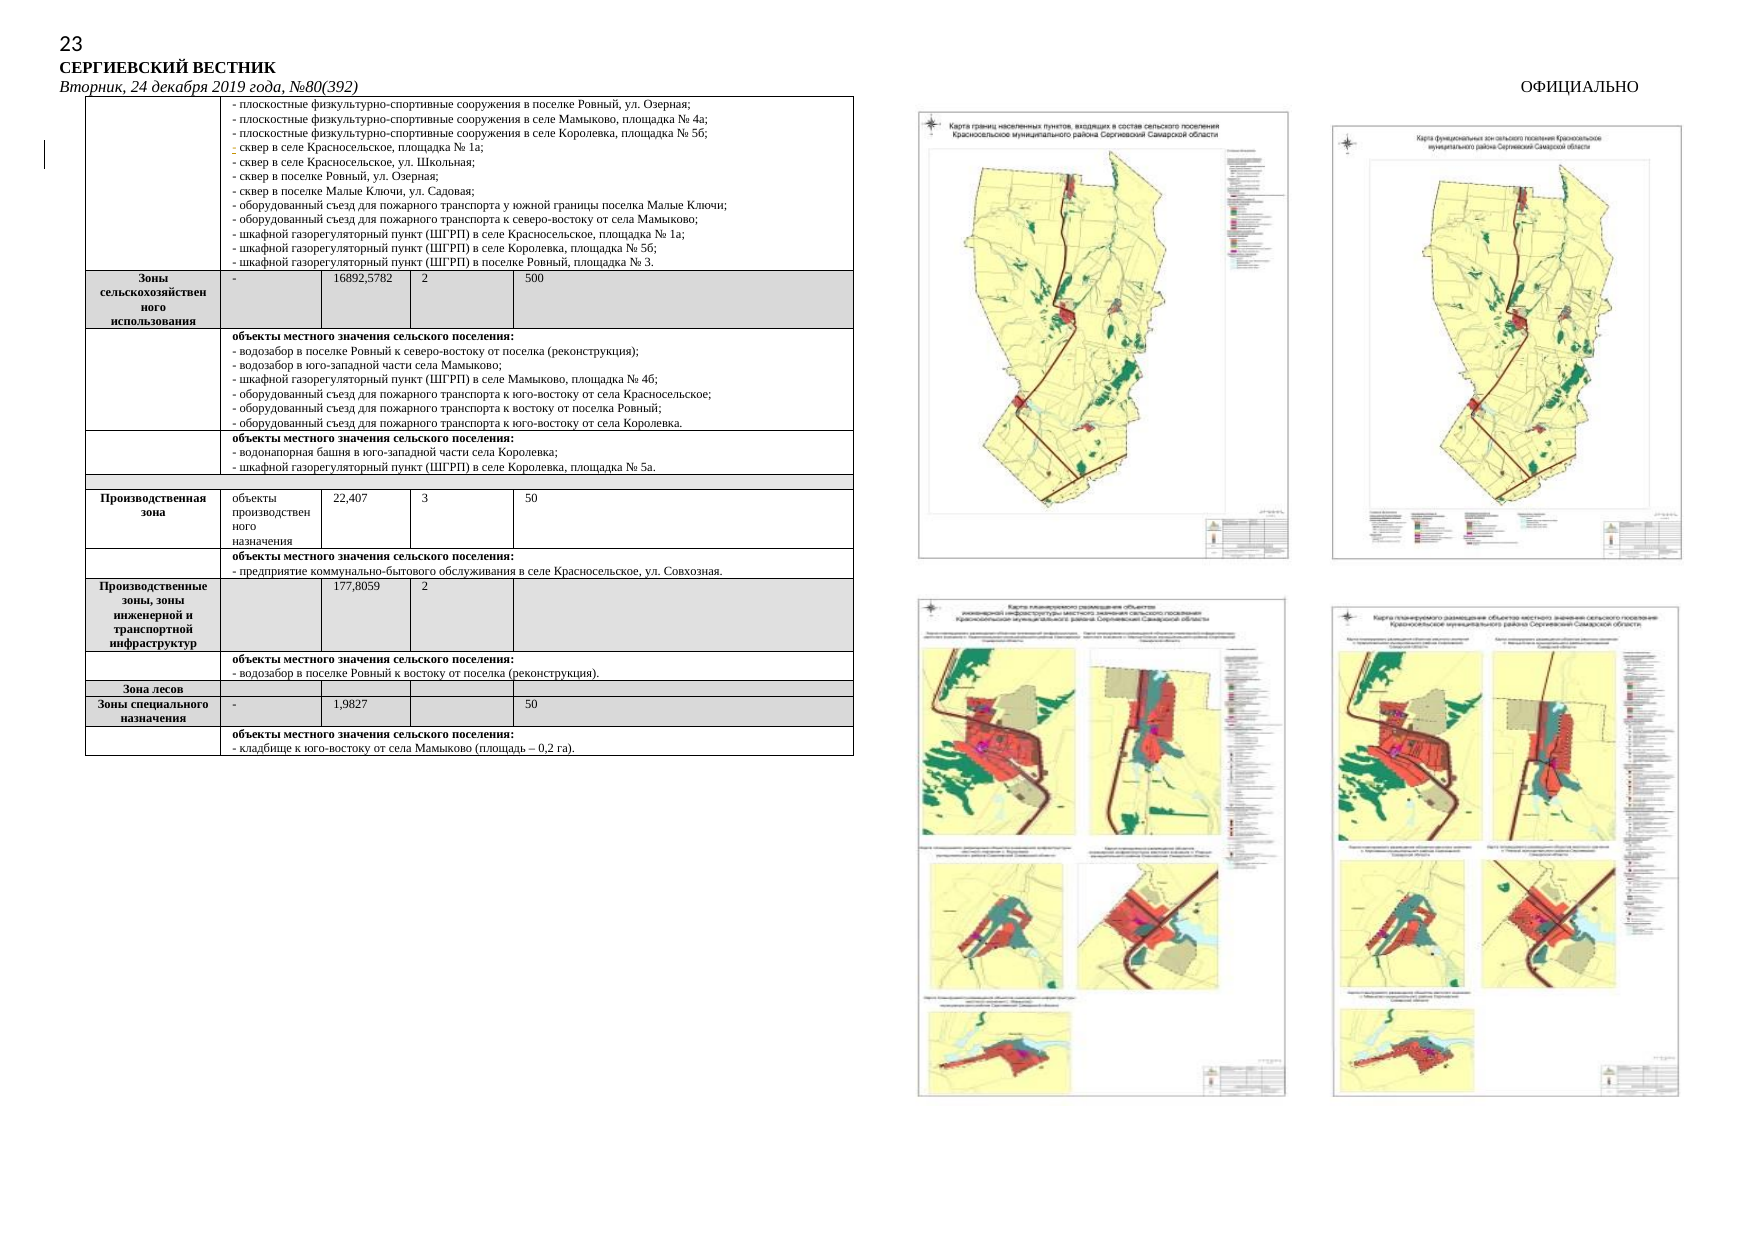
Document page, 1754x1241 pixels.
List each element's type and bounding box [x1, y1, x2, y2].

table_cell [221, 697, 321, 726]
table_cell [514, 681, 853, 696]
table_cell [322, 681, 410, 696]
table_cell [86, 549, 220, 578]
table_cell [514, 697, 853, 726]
picture [1329, 594, 1682, 1106]
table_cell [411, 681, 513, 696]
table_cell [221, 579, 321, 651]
picture [1329, 116, 1685, 571]
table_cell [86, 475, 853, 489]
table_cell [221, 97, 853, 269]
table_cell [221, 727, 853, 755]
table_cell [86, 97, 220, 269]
picture [915, 96, 1292, 571]
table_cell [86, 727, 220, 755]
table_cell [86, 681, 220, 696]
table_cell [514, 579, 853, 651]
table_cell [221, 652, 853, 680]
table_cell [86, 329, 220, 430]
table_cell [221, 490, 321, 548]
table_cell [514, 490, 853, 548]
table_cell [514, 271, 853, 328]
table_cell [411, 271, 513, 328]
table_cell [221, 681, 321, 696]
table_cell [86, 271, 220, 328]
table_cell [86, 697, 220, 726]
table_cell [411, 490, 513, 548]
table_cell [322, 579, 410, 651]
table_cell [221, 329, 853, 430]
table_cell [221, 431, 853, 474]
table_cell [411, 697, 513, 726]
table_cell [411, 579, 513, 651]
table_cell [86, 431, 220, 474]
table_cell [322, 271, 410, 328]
picture [915, 585, 1289, 1106]
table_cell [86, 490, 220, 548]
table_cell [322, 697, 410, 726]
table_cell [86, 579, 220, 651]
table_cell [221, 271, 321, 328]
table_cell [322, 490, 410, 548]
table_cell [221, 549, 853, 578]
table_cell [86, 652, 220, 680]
